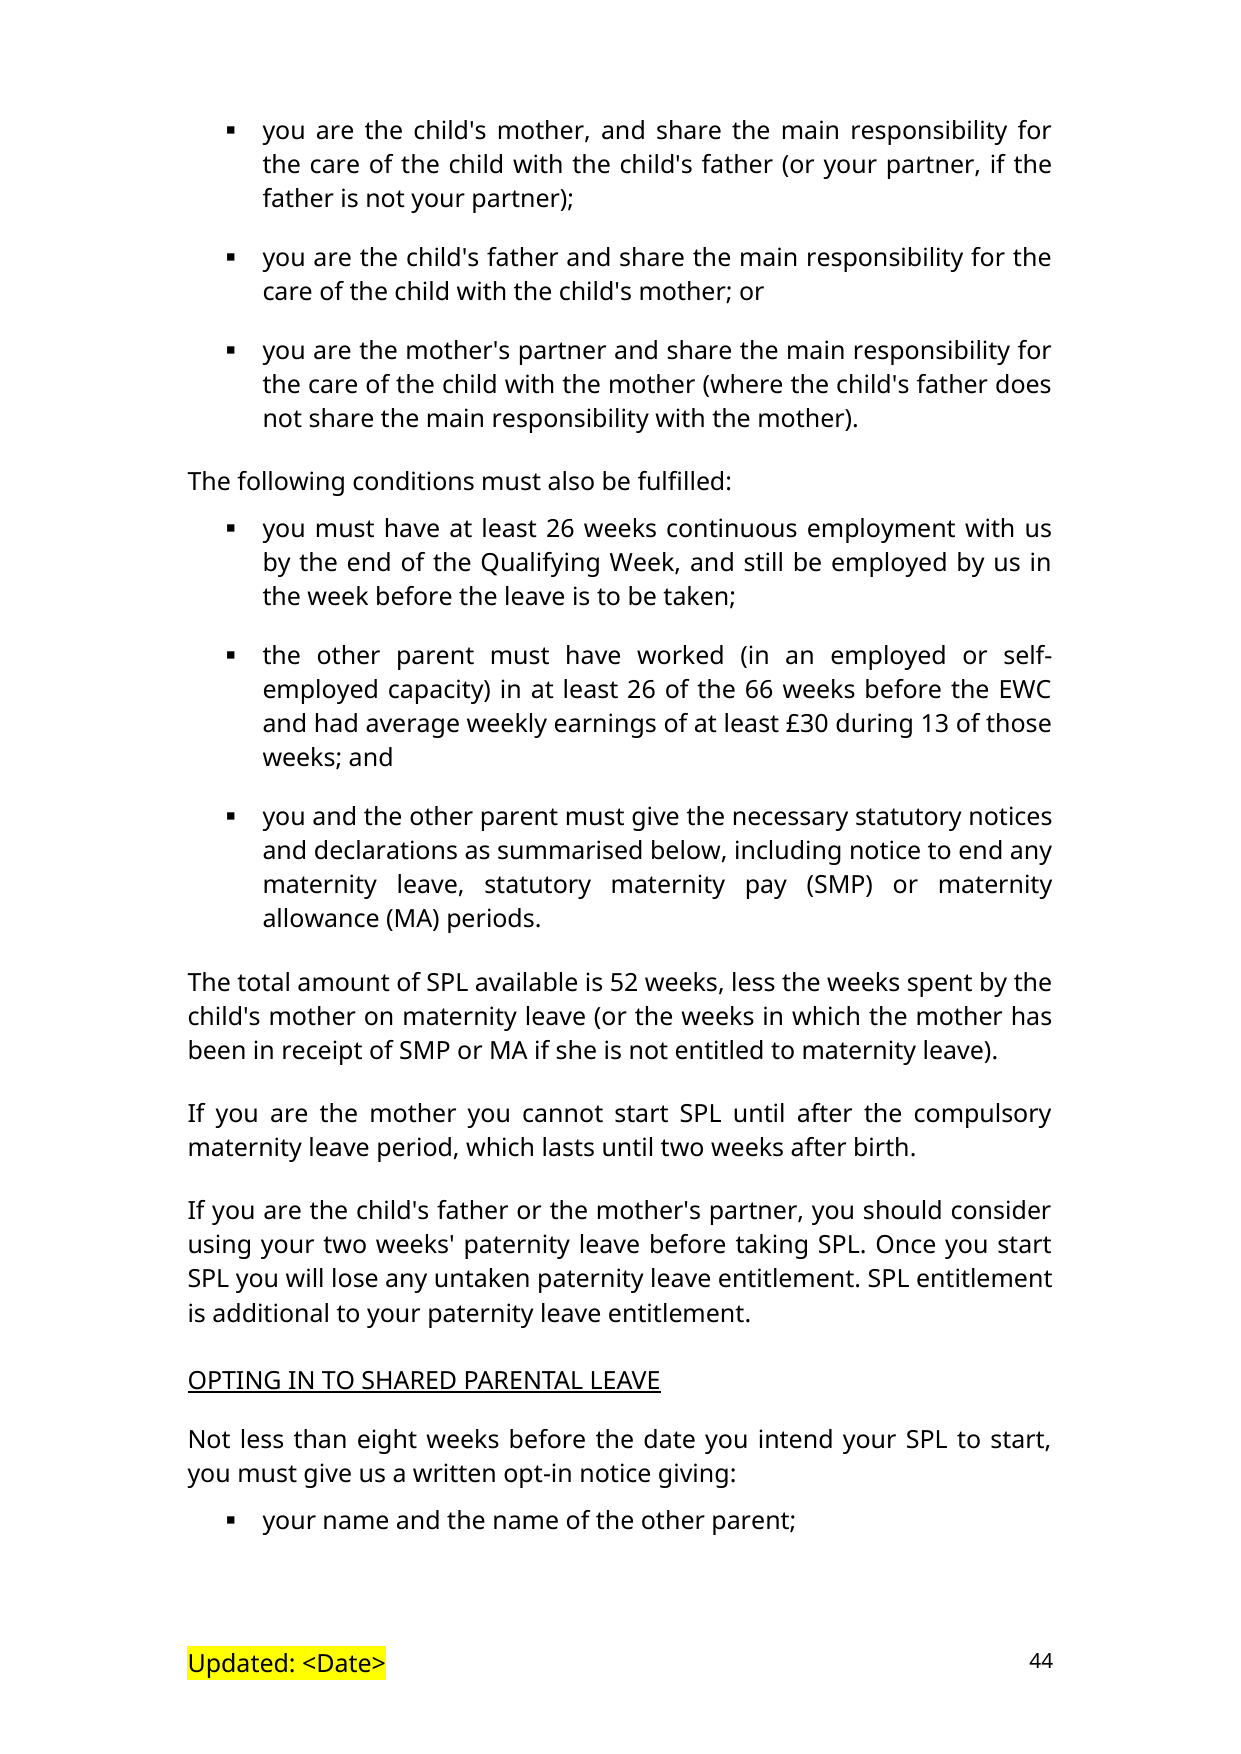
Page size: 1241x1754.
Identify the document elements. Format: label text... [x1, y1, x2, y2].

text OPTING IN TO SHARED PARENTAL LEAVE [187, 1363, 1053, 1397]
list you are the child's mother, and share the main responsibility for the care of the child with the child's father (or your partner, if the father is not your partner); [225, 112, 1053, 214]
text Not less than eight weeks before the date you intend your SPL to start, you must give us a written opt-in notice giving: [187, 1422, 1053, 1490]
text The following conditions must also be fulfilled: [187, 464, 1053, 498]
list you must have at least 26 weeks continuous employment with us by the end of the Qualifying Week, and still be employed by us in the week before the leave is to be taken; [225, 511, 1053, 613]
text The total amount of SPL available is 52 weeks, less the weeks spent by the child's mother on maternity leave (or the weeks in which the mother has been in receipt of SMP or MA if she is not entitled to maternity leave). [187, 964, 1053, 1067]
list your name and the name of the other parent; [225, 1502, 1053, 1536]
list you and the other parent must give the necessary statutory notices and declarations as summarised below, including notice to end any maternity leave, statutory maternity pay (SMP) or maternity allowance (MA) periods. [225, 799, 1053, 935]
list you are the child's father and share the main responsibility for the care of the child with the child's mother; or [225, 239, 1053, 308]
list the other parent must have worked (in an employed or self-employed capacity) in at least 26 of the 66 weeks before the EWC and had average weekly earnings of at least £30 during 13 of those weeks; and [225, 638, 1053, 774]
list you are the mother's partner and share the main responsibility for the care of the child with the mother (where the child's father does not share the main responsibility with the mother). [225, 333, 1053, 435]
text If you are the mother you cannot start SPL until after the compulsory maternity leave period, which lasts until two weeks after birth. [187, 1096, 1053, 1164]
text If you are the child's father or the mother's partner, you should consider using your two weeks' paternity leave before taking SPL. Once you start SPL you will lose any untaken paternity leave entitlement. SPL entitlement is additional to your paternity leave entitlement. [187, 1193, 1053, 1329]
